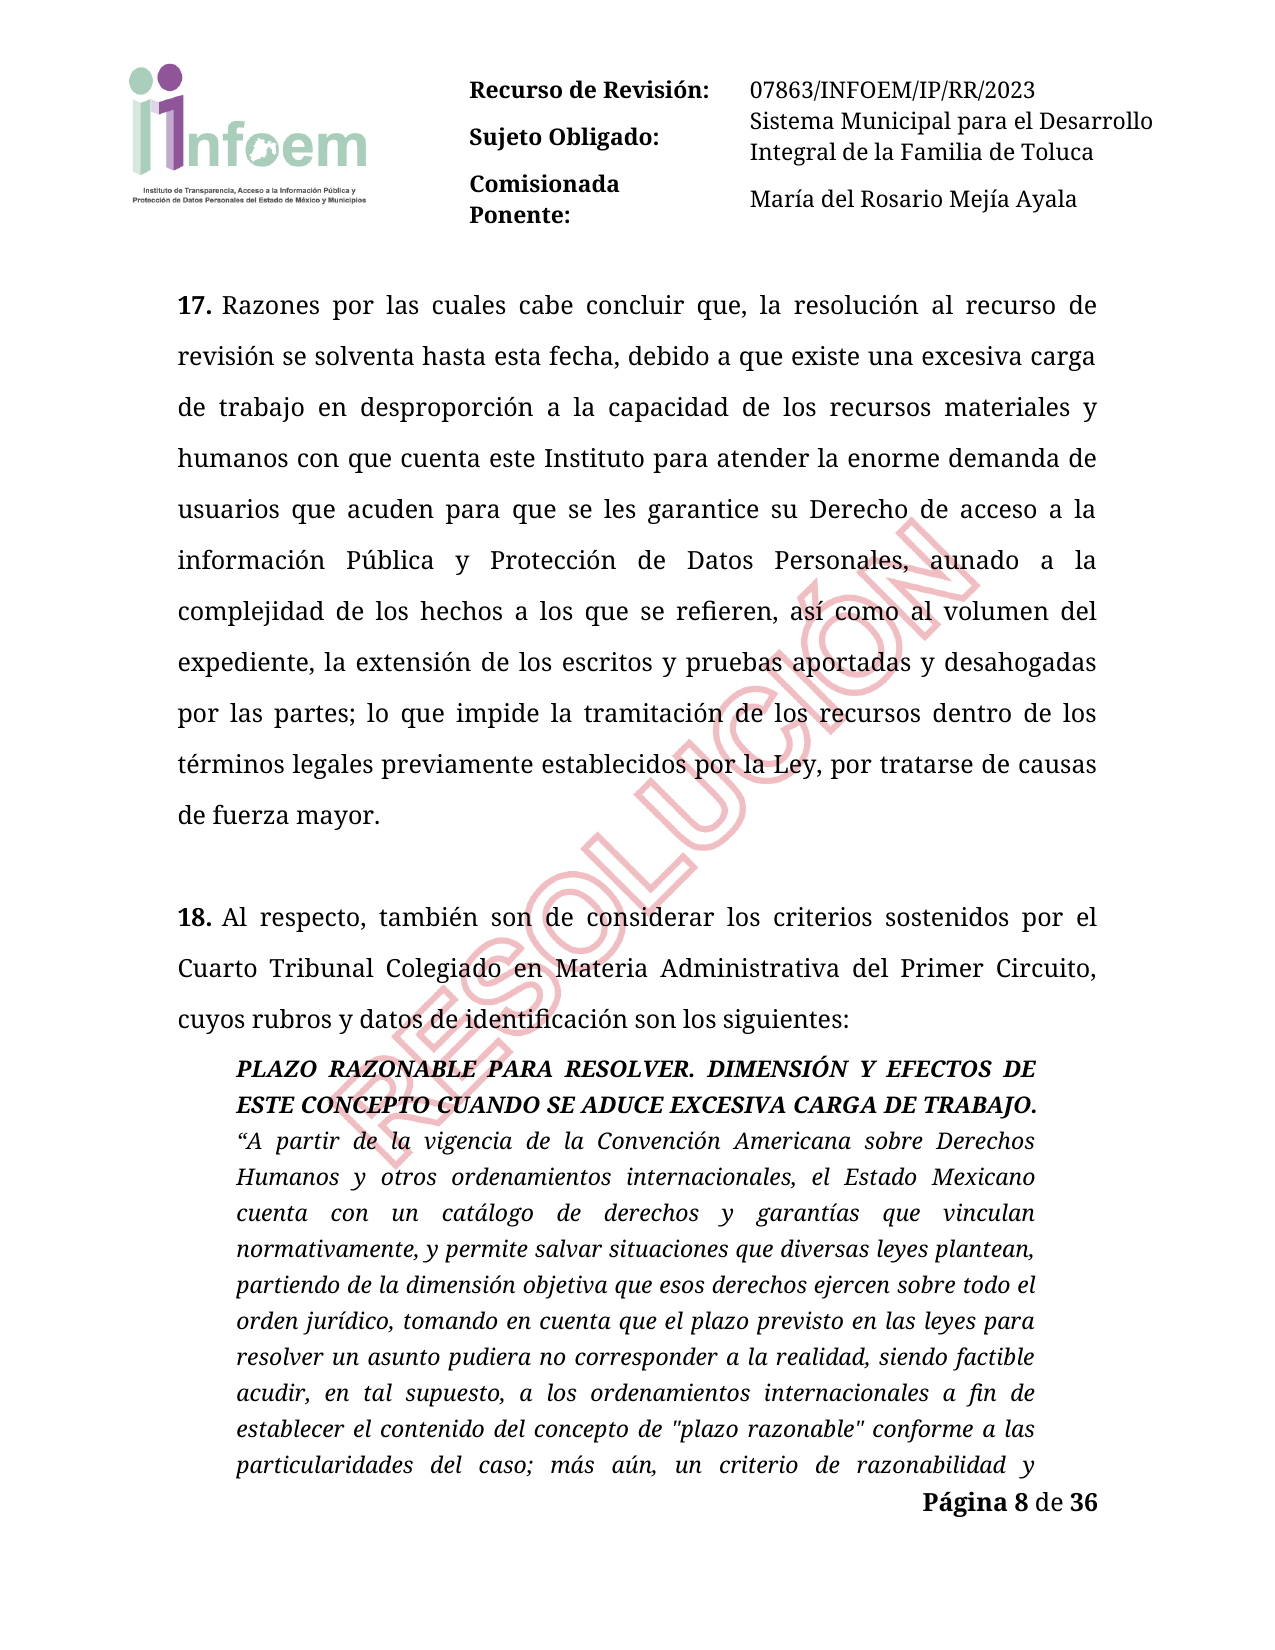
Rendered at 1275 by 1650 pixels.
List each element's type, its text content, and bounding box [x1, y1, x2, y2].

list Al respecto, también son de considerar los criterios sostenidos por el Cuarto Tribunal Colegiado en Materia Administrativa del Primer Circuito, cuyos rubros y datos de identificación son los siguientes: [177, 900, 1098, 1036]
list Razones por las cuales cabe concluir que, la resolución al recurso de revisión se solventa hasta esta fecha, debido a que existe una excesiva carga de trabajo en desproporción a la capacidad de los recursos materiales y humanos con que cuenta este Instituto para atender la enorme demanda de usuarios que acuden para que se les garantice su Derecho de acceso a la información Pública y Protección de Datos Personales, aunado a la complejidad de los hechos a los que se refieren, así como al volumen del expediente, la extensión de los escritos y pruebas aportadas y desahogadas por las partes; lo que impide la tramitación de los recursos dentro de los términos legales previamente establecidos por la Ley, por tratarse de causas de fuerza mayor. [177, 288, 1098, 832]
picture [11, 4, 1264, 1636]
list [236, 1053, 1039, 1480]
